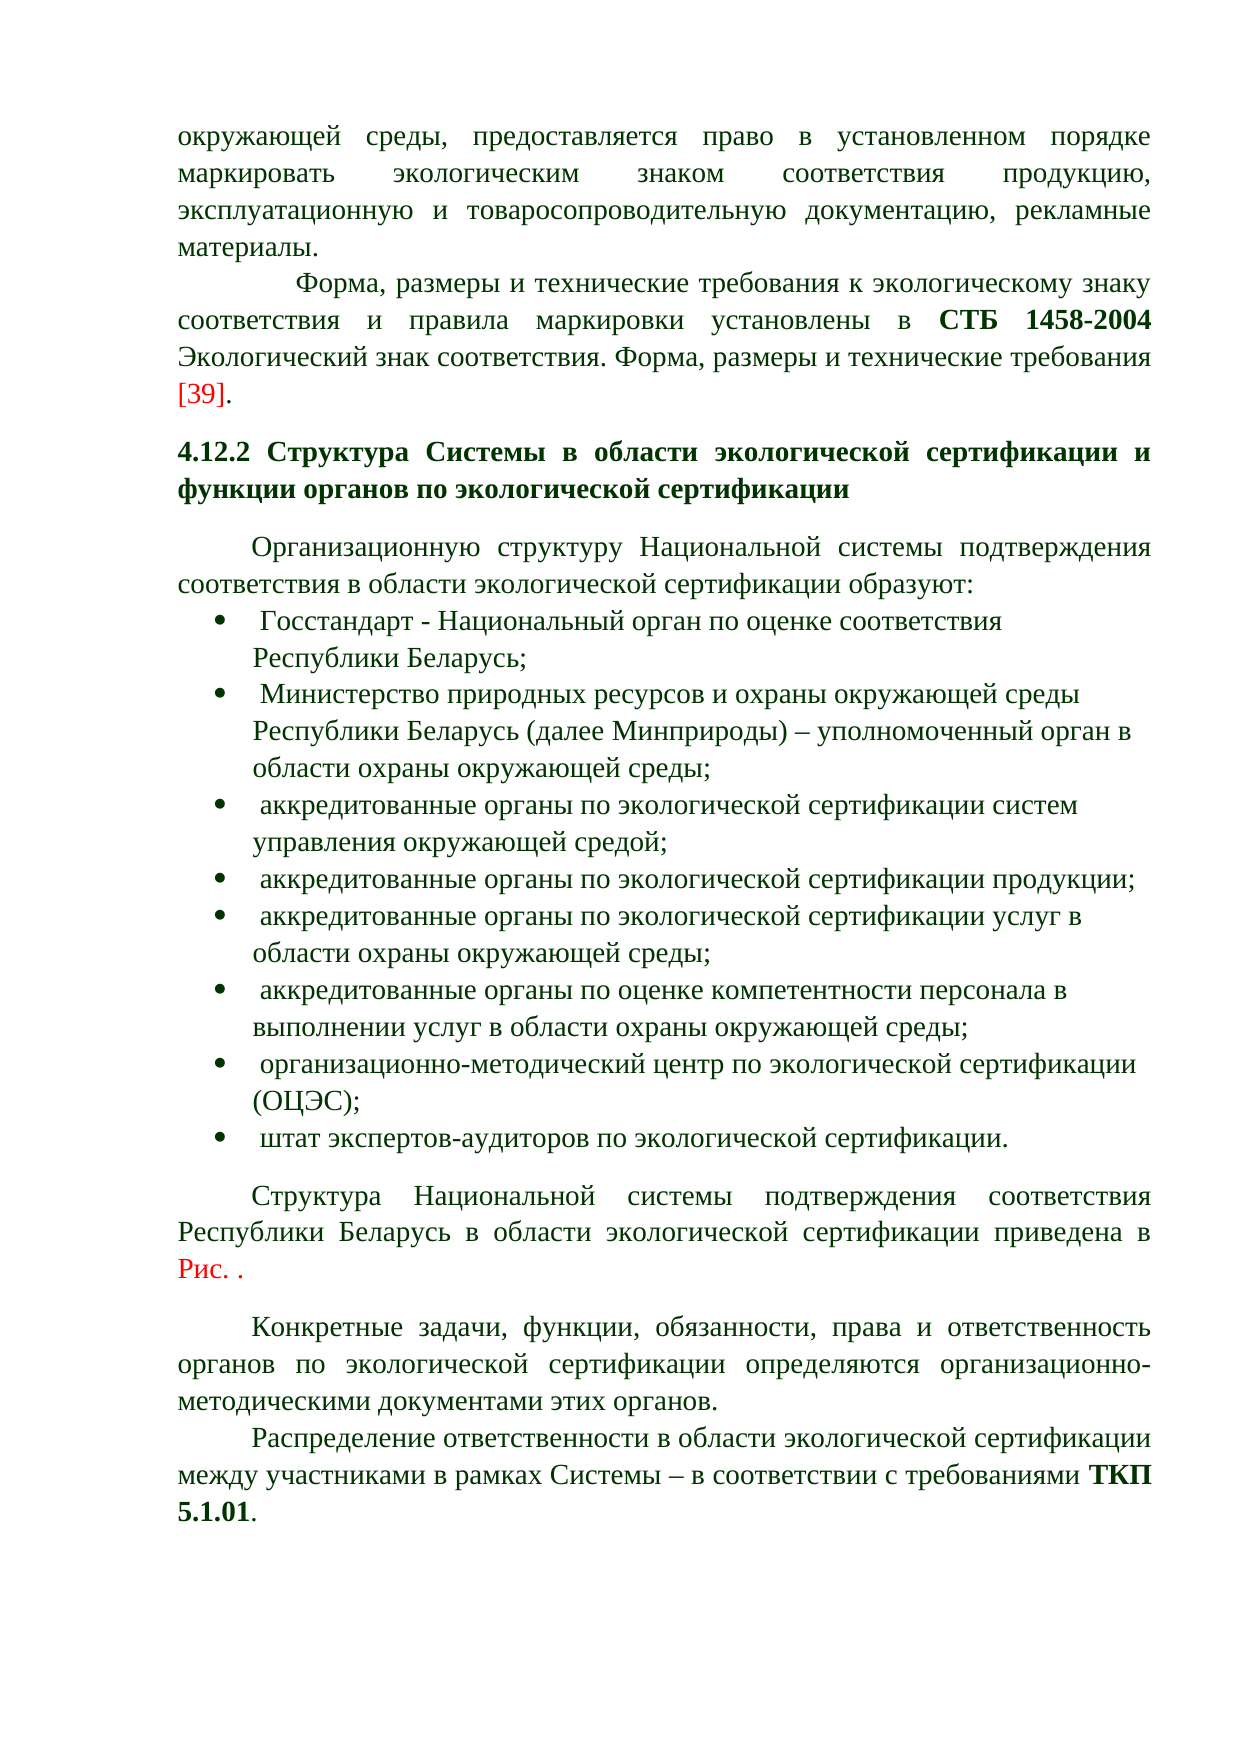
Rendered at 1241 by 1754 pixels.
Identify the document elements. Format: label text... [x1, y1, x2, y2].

text Форма, размеры и технические требования к экологическому знаку соответствия и правила маркировки установлены в СТБ 1458-2004 Экологический знак соответствия. Форма, размеры и технические требования [39]. [177, 266, 1152, 410]
text Конкретные задачи, функции, обязанности, права и ответственность органов по экологической сертификации определяются организационно-методическими документами этих органов. [177, 1309, 1152, 1417]
list организационно-методический центр по экологической сертификации (ОЦЭС); [215, 1046, 1152, 1116]
list аккредитованные органы по экологической сертификации продукции; [215, 861, 1152, 895]
list Министерство природных ресурсов и охраны окружающей среды Республики Беларусь (далее Минприроды) – уполномоченный орган в области охраны окружающей среды; [215, 677, 1152, 784]
text Распределение ответственности в области экологической сертификации между участниками в рамках Системы – в соответствии с требованиями ТКП 5.1.01. [177, 1420, 1152, 1527]
text Организационную структуру Национальной системы подтверждения соответствия в области экологической сертификации образуют: [177, 529, 1152, 599]
text 4.12.2 Структура Системы в области экологической сертификации и функции органов по экологической сертификации [177, 434, 1152, 504]
list аккредитованные органы по экологической сертификации систем управления окружающей средой; [215, 787, 1152, 858]
list штат экспертов-аудиторов по экологической сертификации. [215, 1120, 1152, 1153]
list аккредитованные органы по оценке компетентности персонала в выполнении услуг в области охраны окружающей среды; [215, 972, 1152, 1042]
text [177, 118, 1152, 262]
list аккредитованные органы по экологической сертификации услуг в области охраны окружающей среды; [215, 898, 1152, 969]
text Структура Национальной системы подтверждения соответствия Республики Беларусь в области экологической сертификации приведена в Рис. . [177, 1178, 1152, 1285]
list Госстандарт - Национальный орган по оценке соответствия Республики Беларусь; [215, 603, 1152, 673]
